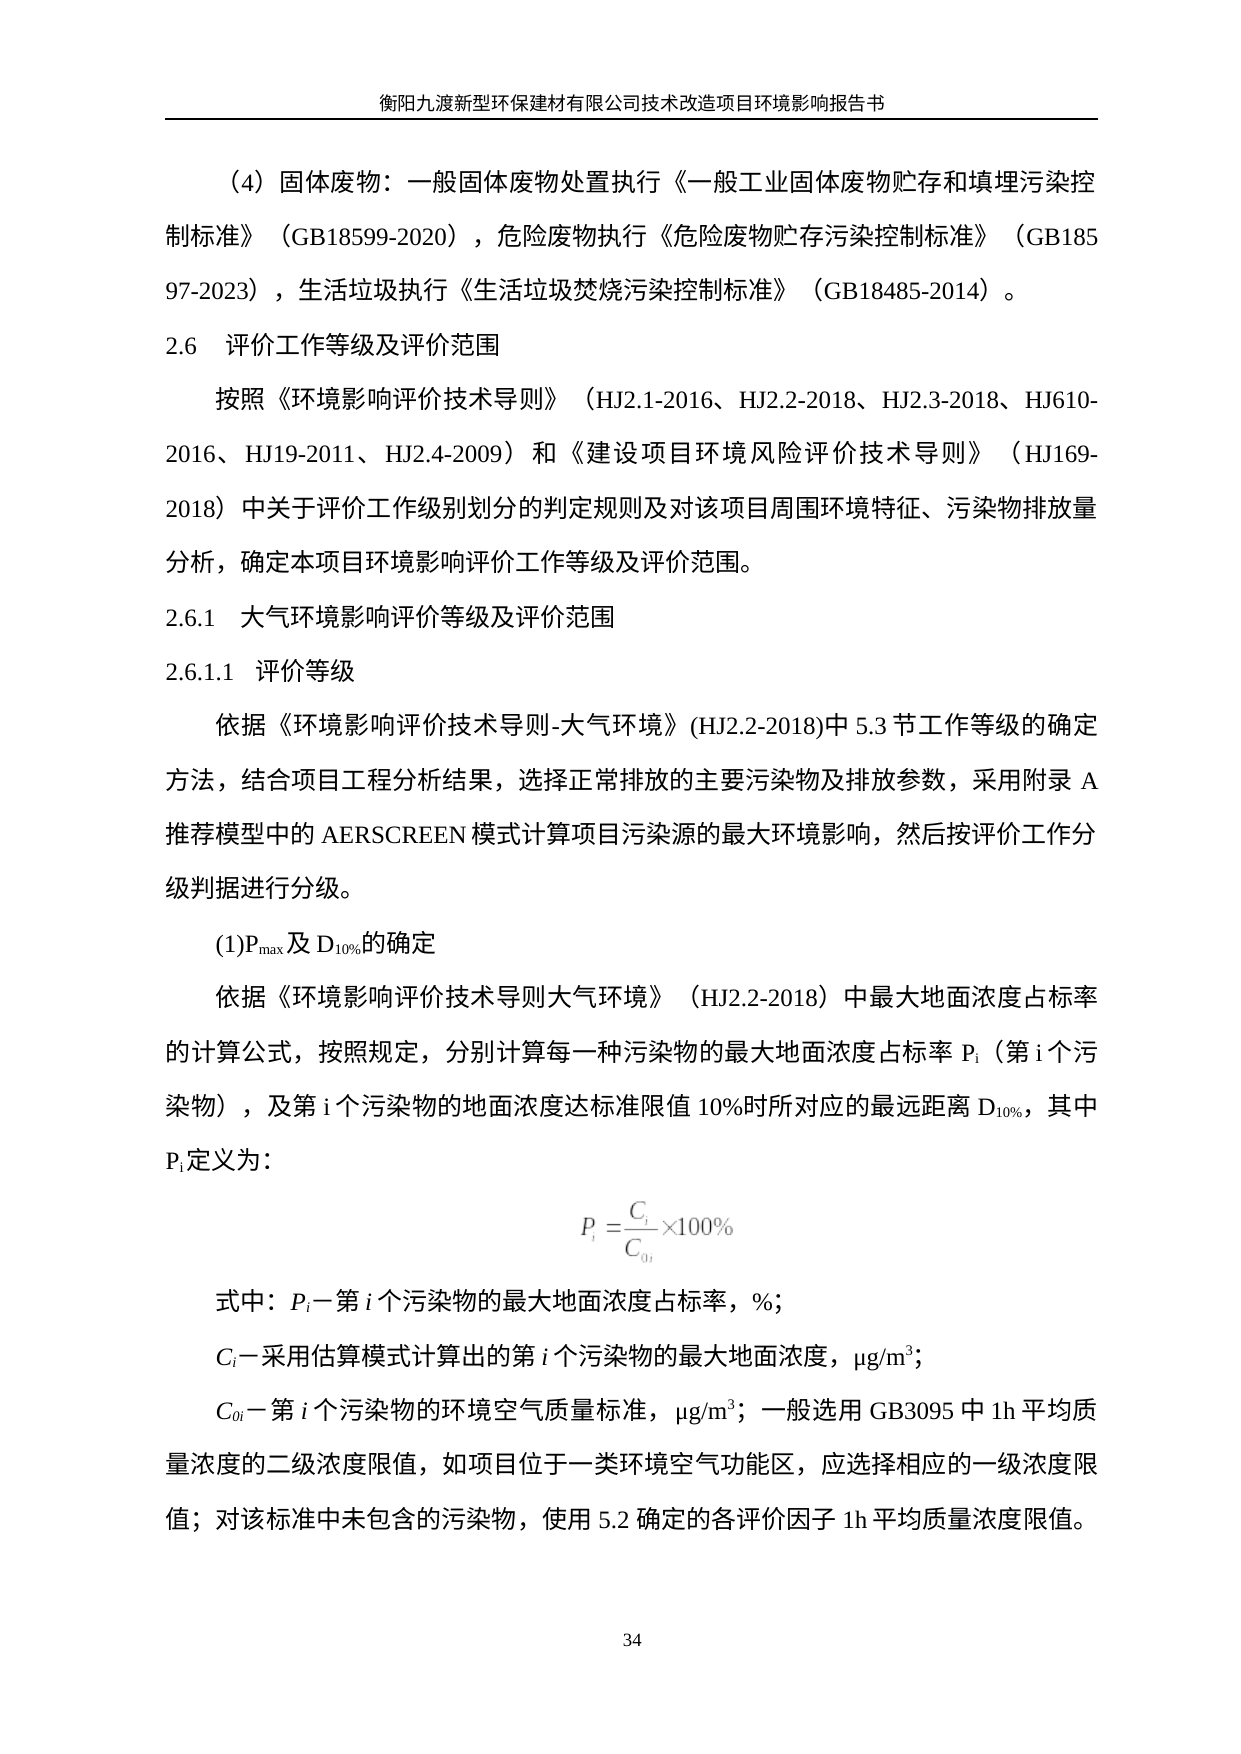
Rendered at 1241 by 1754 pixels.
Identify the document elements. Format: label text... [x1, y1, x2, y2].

text 式中：Pi－第i个污染物的最大地面浓度占标率，%； [165, 1282, 1098, 1318]
text 按照《环境影响评价技术导则》（HJ2.1-2016、HJ2.2-2018、HJ2.3-2018、HJ610-2016、HJ19-2011、HJ2.4-2009）和《建设项目环境风险评价技术导则》（HJ169-2018）中关于评价工作级别划分的判定规则及对该项目周围环境特征、污染物排放量分析，确定本项目环境影响评价工作等级及评价范围。 [165, 379, 1098, 579]
text 依据《环境影响评价技术导则大气环境》（HJ2.2-2018）中最大地面浓度占标率的计算公式，按照规定，分别计算每一种污染物的最大地面浓度占标率Pi（第i个污染物），及第i个污染物的地面浓度达标准限值10%时所对应的最远距离D10%，其中Pi定义为： [165, 978, 1098, 1177]
text Ci－采用估算模式计算出的第i个污染物的最大地面浓度，μg/m3； [165, 1336, 1098, 1372]
subtitle 评价工作等级及评价范围 [165, 325, 1098, 361]
text (1)Pmax及D10%的确定 [165, 923, 1098, 959]
text （4）固体废物：一般固体废物处置执行《一般工业固体废物贮存和填埋污染控制标准》（GB18599-2020），危险废物执行《危险废物贮存污染控制标准》（GB18597-2023），生活垃圾执行《生活垃圾焚烧污染控制标准》（GB18485-2014）。 [165, 162, 1098, 307]
subtitle 评价等级 [165, 651, 1098, 688]
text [165, 1390, 1098, 1535]
text 依据《环境影响评价技术导则-大气环境》(HJ2.2-2018)中5.3节工作等级的确定方法，结合项目工程分析结果，选择正常排放的主要污染物及排放参数，采用附录A推荐模型中的AERSCREEN模式计算项目污染源的最大环境影响，然后按评价工作分级判据进行分级。 [165, 706, 1098, 905]
subtitle 大气环境影响评价等级及评价范围 [165, 597, 1098, 633]
